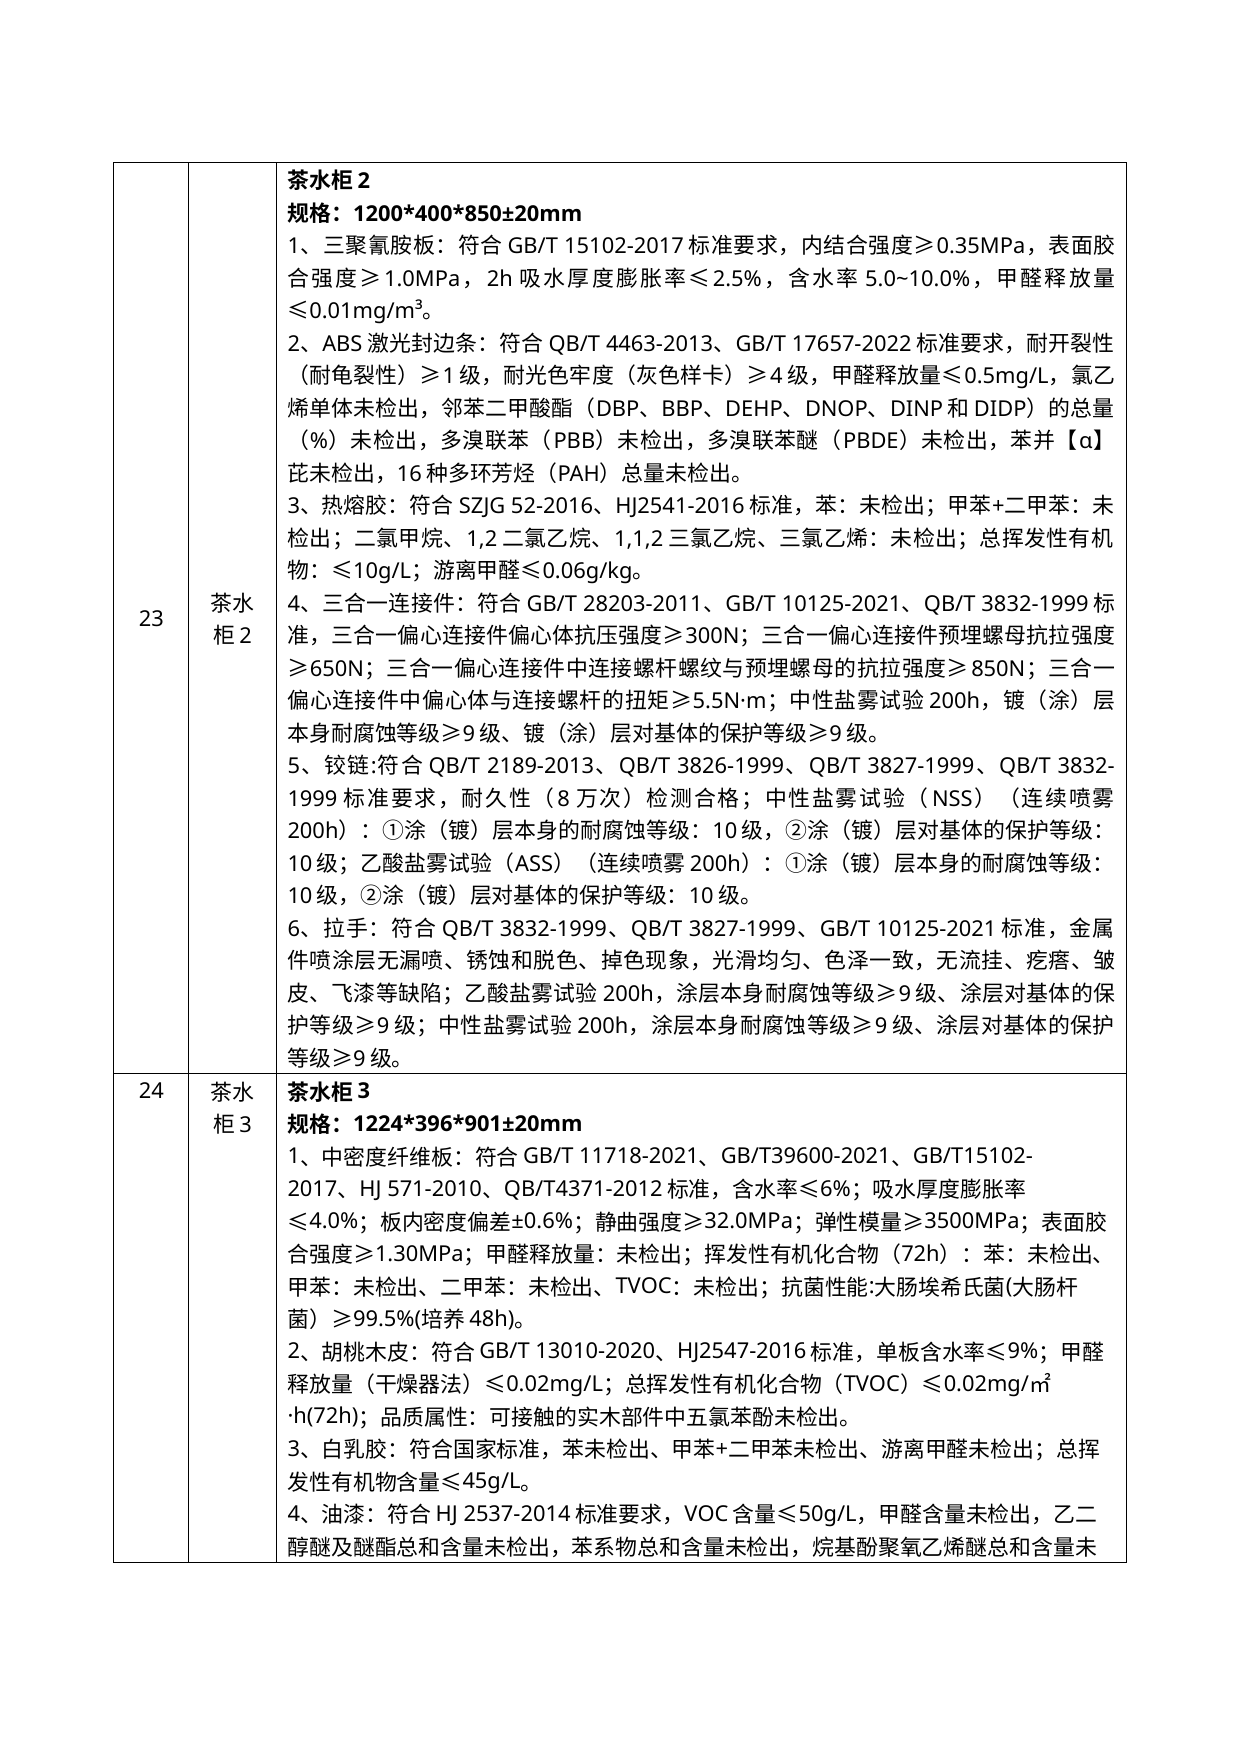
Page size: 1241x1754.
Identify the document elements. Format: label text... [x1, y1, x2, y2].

table_cell 茶水柜2 [189, 163, 276, 1073]
table_cell 茶水柜3 [189, 1074, 276, 1562]
table_cell 茶水柜2 规格：1200*400*850±20mm 1、三聚氰胺板：符合GB/T 15102-2017标准要求，内结合强度≥0.35MPa，表面胶合强度≥1.0MPa，2h吸水厚度膨胀率≤2.5%，含水率5.0~10.0%，甲醛释放量≤0.01mg/m³。 2、ABS激光封边条：符合QB/T 4463-2013、GB/T 17657-2022标准要求，耐开裂性（耐龟裂性）≥1级，耐光色牢度（灰色样卡）≥4级，甲醛释放量≤0.5mg/L，氯乙烯单体未检出，邻苯二甲酸酯（DBP、BBP、DEHP、DNOP、DINP和DIDP）的总量（%）未检出，多溴联苯（PBB）未检出，多溴联苯醚（PBDE）未检出，苯并【ɑ】芘未检出，16种多环芳烃（PAH）总量未检出。 3、热熔胶：符合SZJG 52-2016、HJ2541-2016标准，苯：未检出；甲苯+二甲苯：未检出；二氯甲烷、1,2二氯乙烷、1,1,2三氯乙烷、三氯乙烯：未检出；总挥发性有机物：≤10g/L；游离甲醛≤0.06g/kg。 4、三合一连接件：符合GB/T 28203-2011、GB/T 10125-2021、QB/T 3832-1999标准，三合一偏心连接件偏心体抗压强度≥300N；三合一偏心连接件预埋螺母抗拉强度≥650N；三合一偏心连接件中连接螺杆螺纹与预埋螺母的抗拉强度≥850N；三合一偏心连接件中偏心体与连接螺杆的扭矩≥5.5N·m；中性盐雾试验200h，镀（涂）层本身耐腐蚀等级≥9级、镀（涂）层对基体的保护等级≥9级。 5、铰链:符合QB/T 2189-2013、QB/T 3826-1999、QB/T 3827-1999、QB/T 3832-1999标准要求，耐久性（8万次）检测合格；中性盐雾试验（NSS）（连续喷雾200h）：①涂（镀）层本身的耐腐蚀等级：10级，②涂（镀）层对基体的保护等级：10级；乙酸盐雾试验（ASS）（连续喷雾200h）：①涂（镀）层本身的耐腐蚀等级：10级，②涂（镀）层对基体的保护等级：10级。 6、拉手：符合QB/T 3832-1999、QB/T 3827-1999、GB/T 10125-2021标准，金属件喷涂层无漏喷、锈蚀和脱色、掉色现象，光滑均匀、色泽一致，无流挂、疙瘩、皱皮、飞漆等缺陷；乙酸盐雾试验200h，涂层本身耐腐蚀等级≥9级、涂层对基体的保护等级≥9级；中性盐雾试验200h，涂层本身耐腐蚀等级≥9级、涂层对基体的保护等级≥9级。 [277, 163, 1126, 1073]
table_cell 23 [114, 163, 188, 1073]
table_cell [277, 1074, 1126, 1562]
table_cell 24 [114, 1074, 188, 1562]
